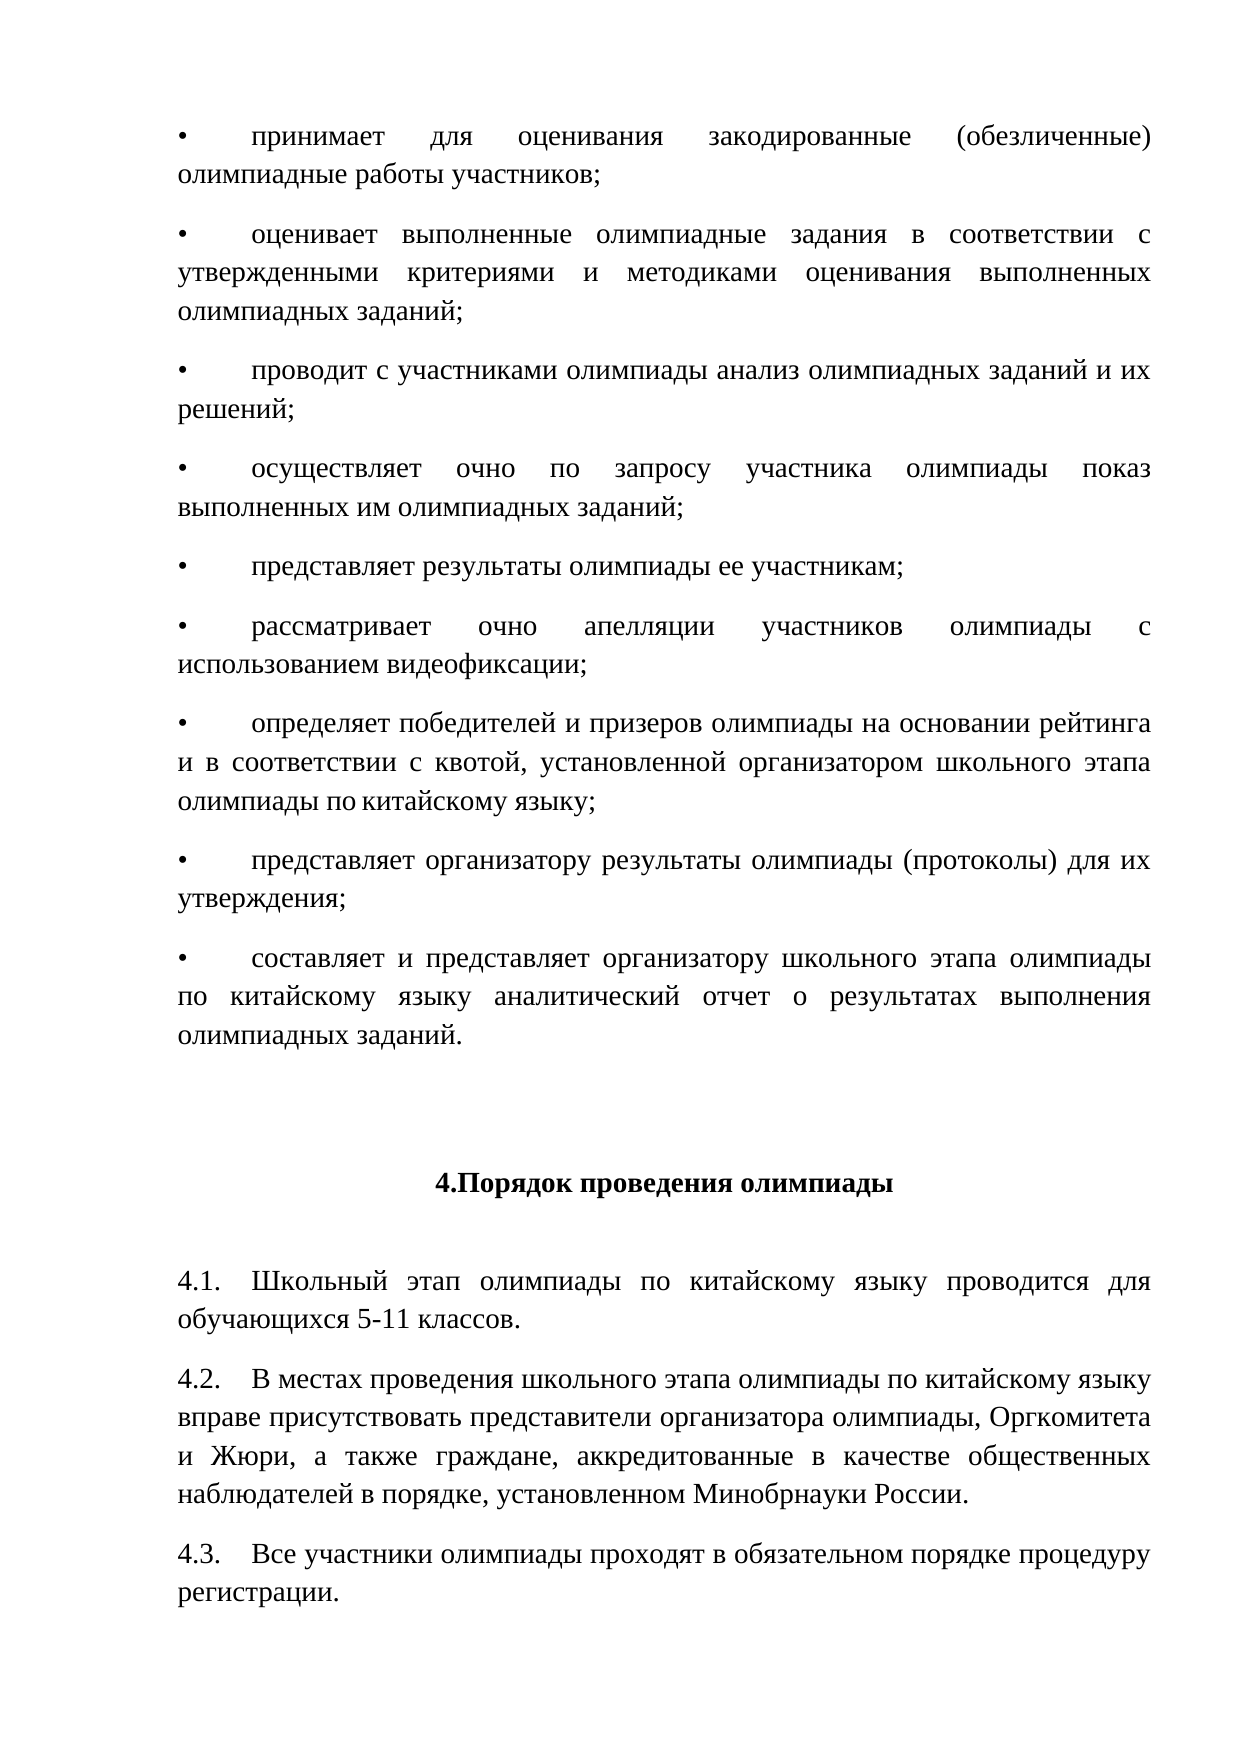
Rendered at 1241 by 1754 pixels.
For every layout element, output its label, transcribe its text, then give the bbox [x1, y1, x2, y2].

text • представляет результаты олимпиады ее участникам; [177, 548, 1152, 582]
text 4.3. Все участники олимпиады проходят в обязательном порядке процедуру регистрации. [177, 1536, 1152, 1608]
text 4.2. В местах проведения школьного этапа олимпиады по китайскому языку вправе присутствовать представители организатора олимпиады, Оргкомитета и Жюри, а также граждане, аккредитованные в качестве общественных наблюдателей в порядке, установленном Минобрнауки России. [177, 1361, 1152, 1510]
text 4.1. Школьный этап олимпиады по китайскому языку проводится для обучающихся 5-11 классов. [177, 1263, 1152, 1335]
text • осуществляет очно по запросу участника олимпиады показ выполненных им олимпиадных заданий; [177, 450, 1152, 522]
text • определяет победителей и призеров олимпиады на основании рейтинга и в соответствии с квотой, установленной организатором школьного этапа олимпиады по китайскому языку; [177, 706, 1152, 816]
text • оценивает выполненные олимпиадные задания в соответствии с утвержденными критериями и методиками оценивания выполненных олимпиадных заданий; [177, 216, 1152, 327]
text • представляет организатору результаты олимпиады (протоколы) для их утверждения; [177, 842, 1152, 914]
subtitle 4.Порядок проведения олимпиады [177, 1165, 1152, 1198]
text • составляет и представляет организатору школьного этапа олимпиады по китайскому языку аналитический отчет о результатах выполнения олимпиадных заданий. [177, 940, 1152, 1051]
text • принимает для оценивания закодированные (обезличенные) олимпиадные работы участников; [177, 118, 1152, 190]
text • проводит с участниками олимпиады анализ олимпиадных заданий и их решений; [177, 352, 1152, 424]
text • рассматривает очно апелляции участников олимпиады с использованием видеофиксации; [177, 608, 1152, 680]
